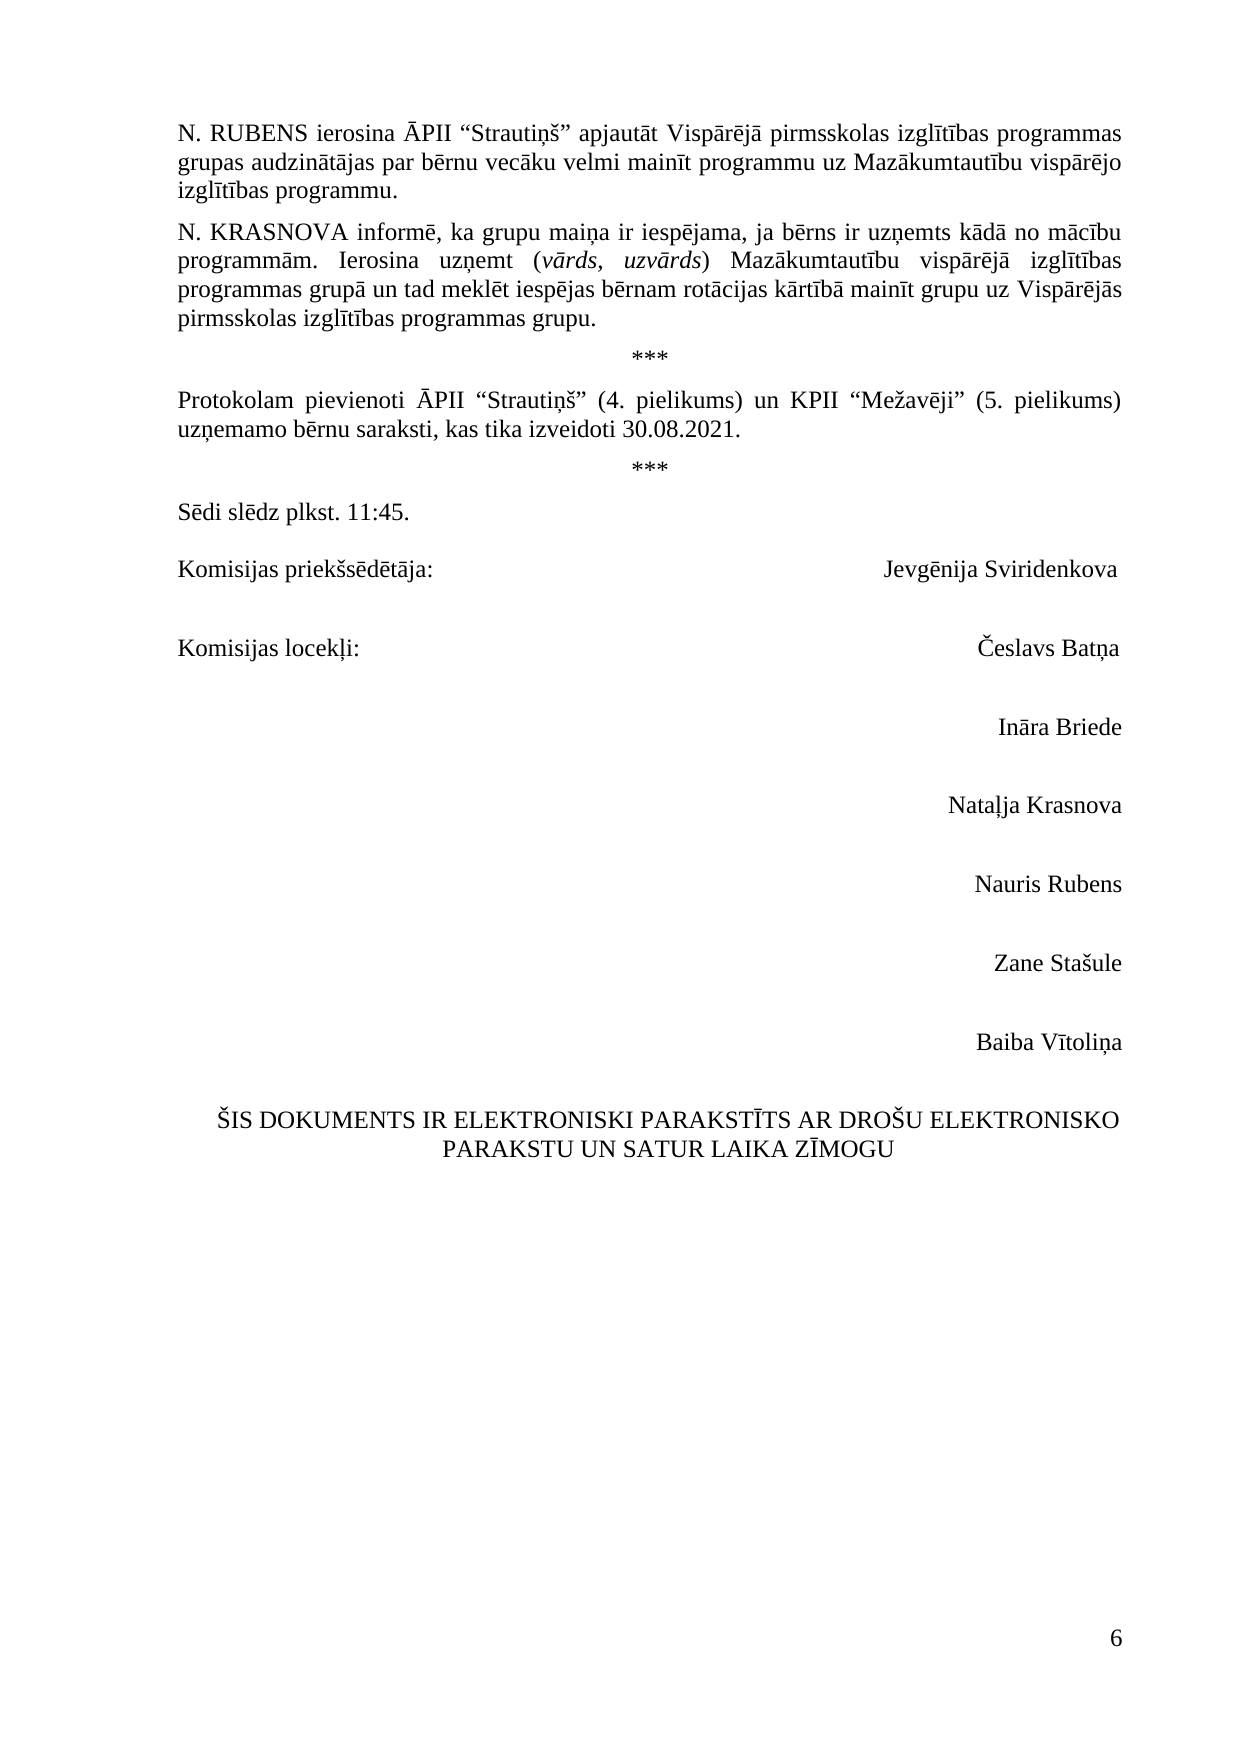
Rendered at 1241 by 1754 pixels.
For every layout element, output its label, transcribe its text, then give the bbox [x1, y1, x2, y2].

text *** [177, 456, 1122, 484]
text Komisijas priekšsēdētāja: Jevgēnija Sviridenkova [177, 554, 1122, 583]
text N. RUBENS ierosina ĀPII “Strautiņš” apjautāt Vispārējā pirmsskolas izglītības programmas grupas audzinātājas par bērnu vecāku velmi mainīt programmu uz Mazākumtautību vispārējo izglītības programmu. [177, 118, 1122, 204]
text Zane Stašule [215, 948, 1122, 977]
text Ināra Briede [177, 712, 1122, 741]
text Protokolam pievienoti ĀPII “Strautiņš” (4. pielikums) un KPII “Mežavēji” (5. pielikums) uzņemamo bērnu saraksti, kas tika izveidoti 30.08.2021. [177, 386, 1122, 443]
text ŠIS DOKUMENTS IR ELEKTRONISKI PARAKSTĪTS AR DROŠU ELEKTRONISKO PARAKSTU UN SATUR LAIKA ZĪMOGU [215, 1106, 1122, 1163]
text Baiba Vītoliņa [215, 1027, 1122, 1056]
text Sēdi slēdz plkst. 11:45. [177, 497, 1122, 526]
text N. KRASNOVA informē, ka grupu maiņa ir iespējama, ja bērns ir uzņemts kādā no mācību programmām. Ierosina uzņemt (vārds, uzvārds) Mazākumtautību vispārējā izglītības programmas grupā un tad meklēt iespējas bērnam rotācijas kārtībā mainīt grupu uz Vispārējās pirmsskolas izglītības programmas grupu. [177, 217, 1122, 332]
list *** [177, 344, 1122, 373]
text Nataļja Krasnova [215, 791, 1122, 819]
text Komisijas locekļi: Česlavs Batņa [177, 633, 1122, 662]
text Nauris Rubens [215, 869, 1122, 898]
